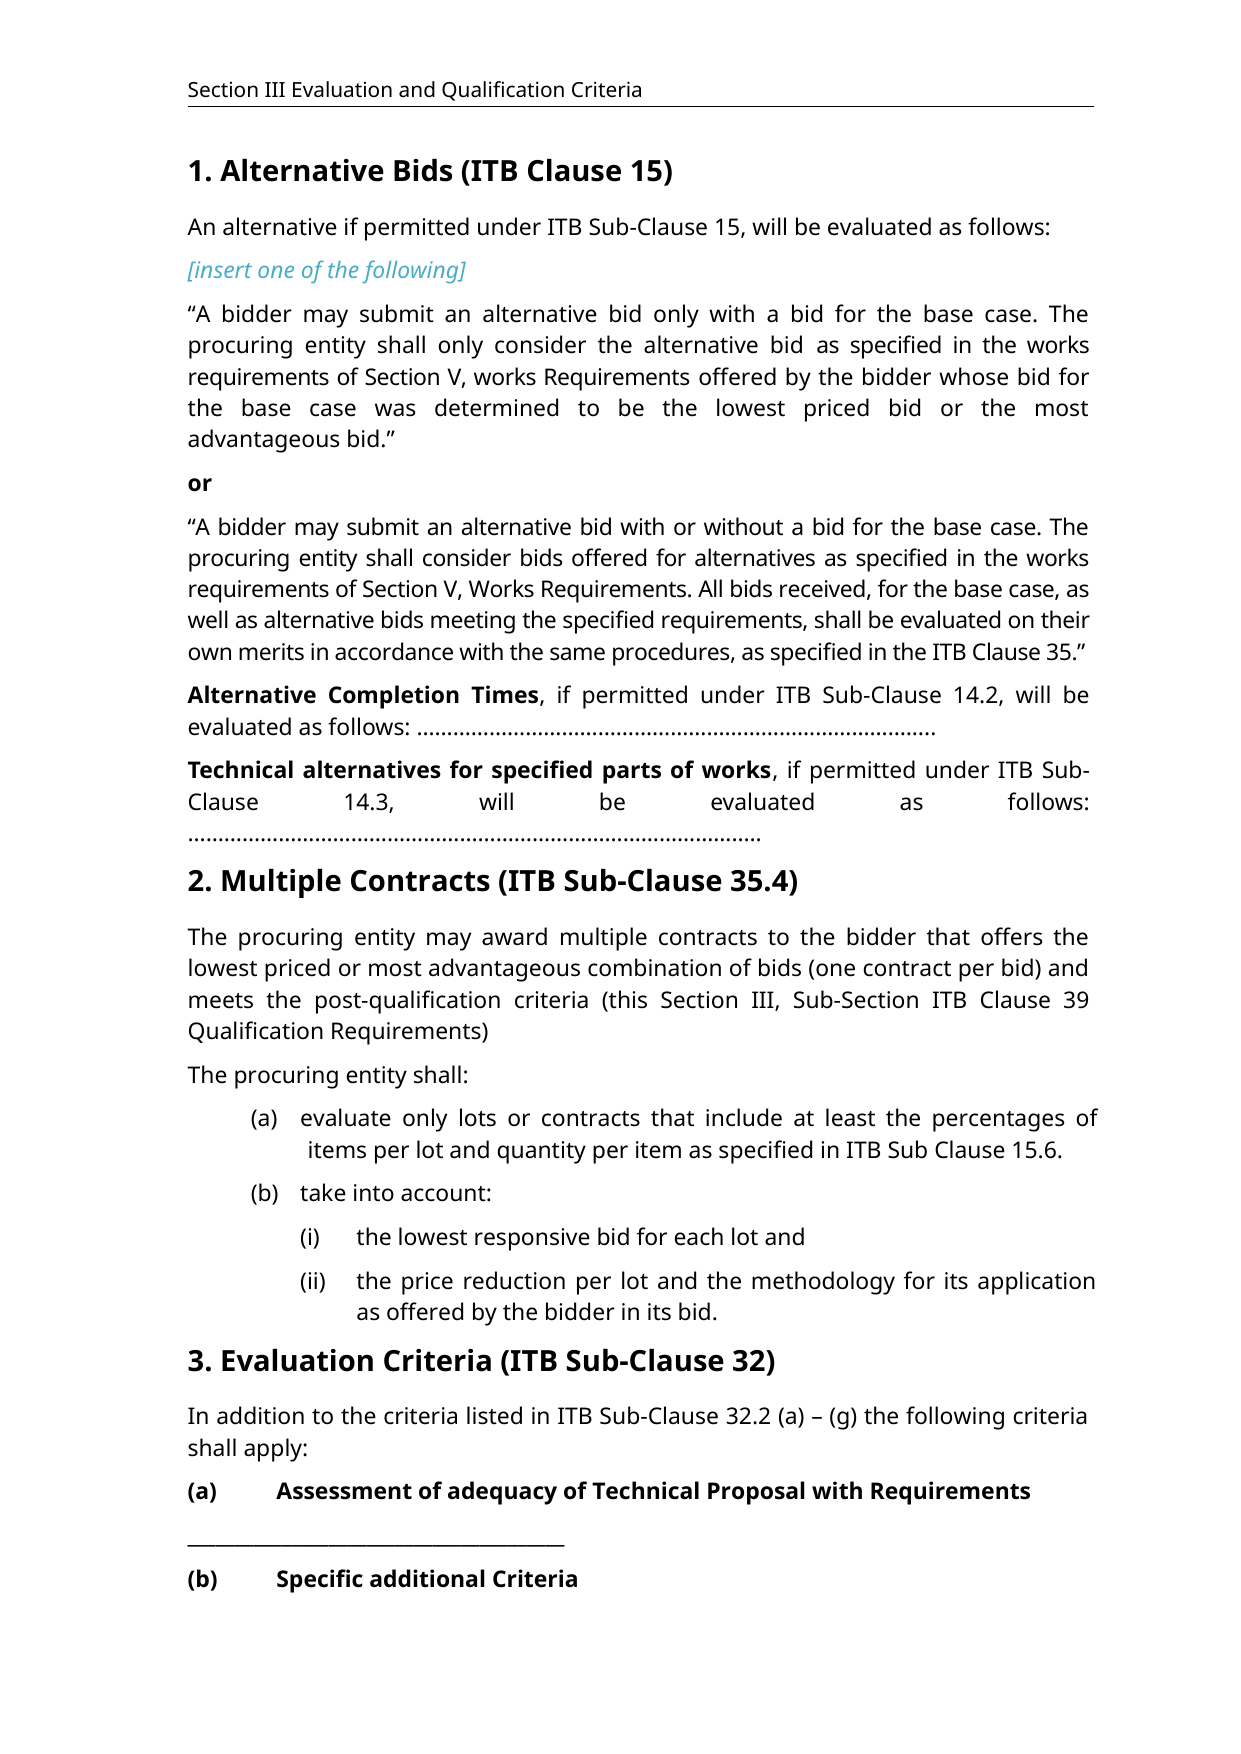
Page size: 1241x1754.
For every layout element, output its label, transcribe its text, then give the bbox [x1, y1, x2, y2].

list Assessment of adequacy of Technical Proposal with Requirements [187, 1475, 1090, 1507]
text An alternative if permitted under ITB Sub-Clause 15, will be evaluated as follows: [187, 211, 1090, 242]
list Specific additional Criteria [187, 1563, 1090, 1594]
text The procuring entity shall: [187, 1058, 1098, 1090]
text “A bidder may submit an alternative bid with or without a bid for the base case. The procuring entity shall consider bids offered for alternatives as specified in the works requirements of Section V, Works Requirements. All bids received, for the base case, as well as alternative bids meeting the specified requirements, shall be evaluated on their own merits in accordance with the same procedures, as specified in the ITB Clause 35.” [187, 511, 1090, 667]
text “A bidder may submit an alternative bid only with a bid for the base case. The procuring entity shall only consider the alternative bid as specified in the works requirements of Section V, works Requirements offered by the bidder whose bid for the base case was determined to be the lowest priced bid or the most advantageous bid.” [187, 298, 1090, 454]
list the lowest responsive bid for each lot and [300, 1221, 1098, 1252]
text 1. Alternative Bids (ITB Clause 15) [187, 150, 1090, 190]
text 2. Multiple Contracts (ITB Sub-Clause 35.4) [187, 861, 1090, 900]
text ________________________________________ [187, 1519, 1090, 1550]
text Technical alternatives for specified parts of works, if permitted under ITB Sub-Clause 14.3, will be evaluated as follows: ………………………………………………………………………………….. [187, 754, 1090, 848]
list evaluate only lots or contracts that include at least the percentages of items per lot and quantity per item as specified in ITB Sub Clause 15.6. [251, 1102, 1098, 1165]
text or [187, 467, 1090, 498]
text In addition to the criteria listed in ITB Sub-Clause 32.2 (a) – (g) the following criteria shall apply: [187, 1400, 1090, 1463]
text 3. Evaluation Criteria (ITB Sub-Clause 32) [187, 1340, 1090, 1379]
text (ii) the price reduction per lot and the methodology for its application as offered by the bidder in its bid. [300, 1265, 1098, 1327]
text [insert one of the following] [187, 254, 1090, 286]
text The procuring entity may award multiple contracts to the bidder that offers the lowest priced or most advantageous combination of bids (one contract per bid) and meets the post-qualification criteria (this Section III, Sub-Section ITB Clause 39 Qualification Requirements) [187, 921, 1090, 1046]
text Alternative Completion Times, if permitted under ITB Sub-Clause 14.2, will be evaluated as follows: ………………………………………………………………………….. [187, 679, 1090, 742]
list take into account: [251, 1177, 1098, 1208]
